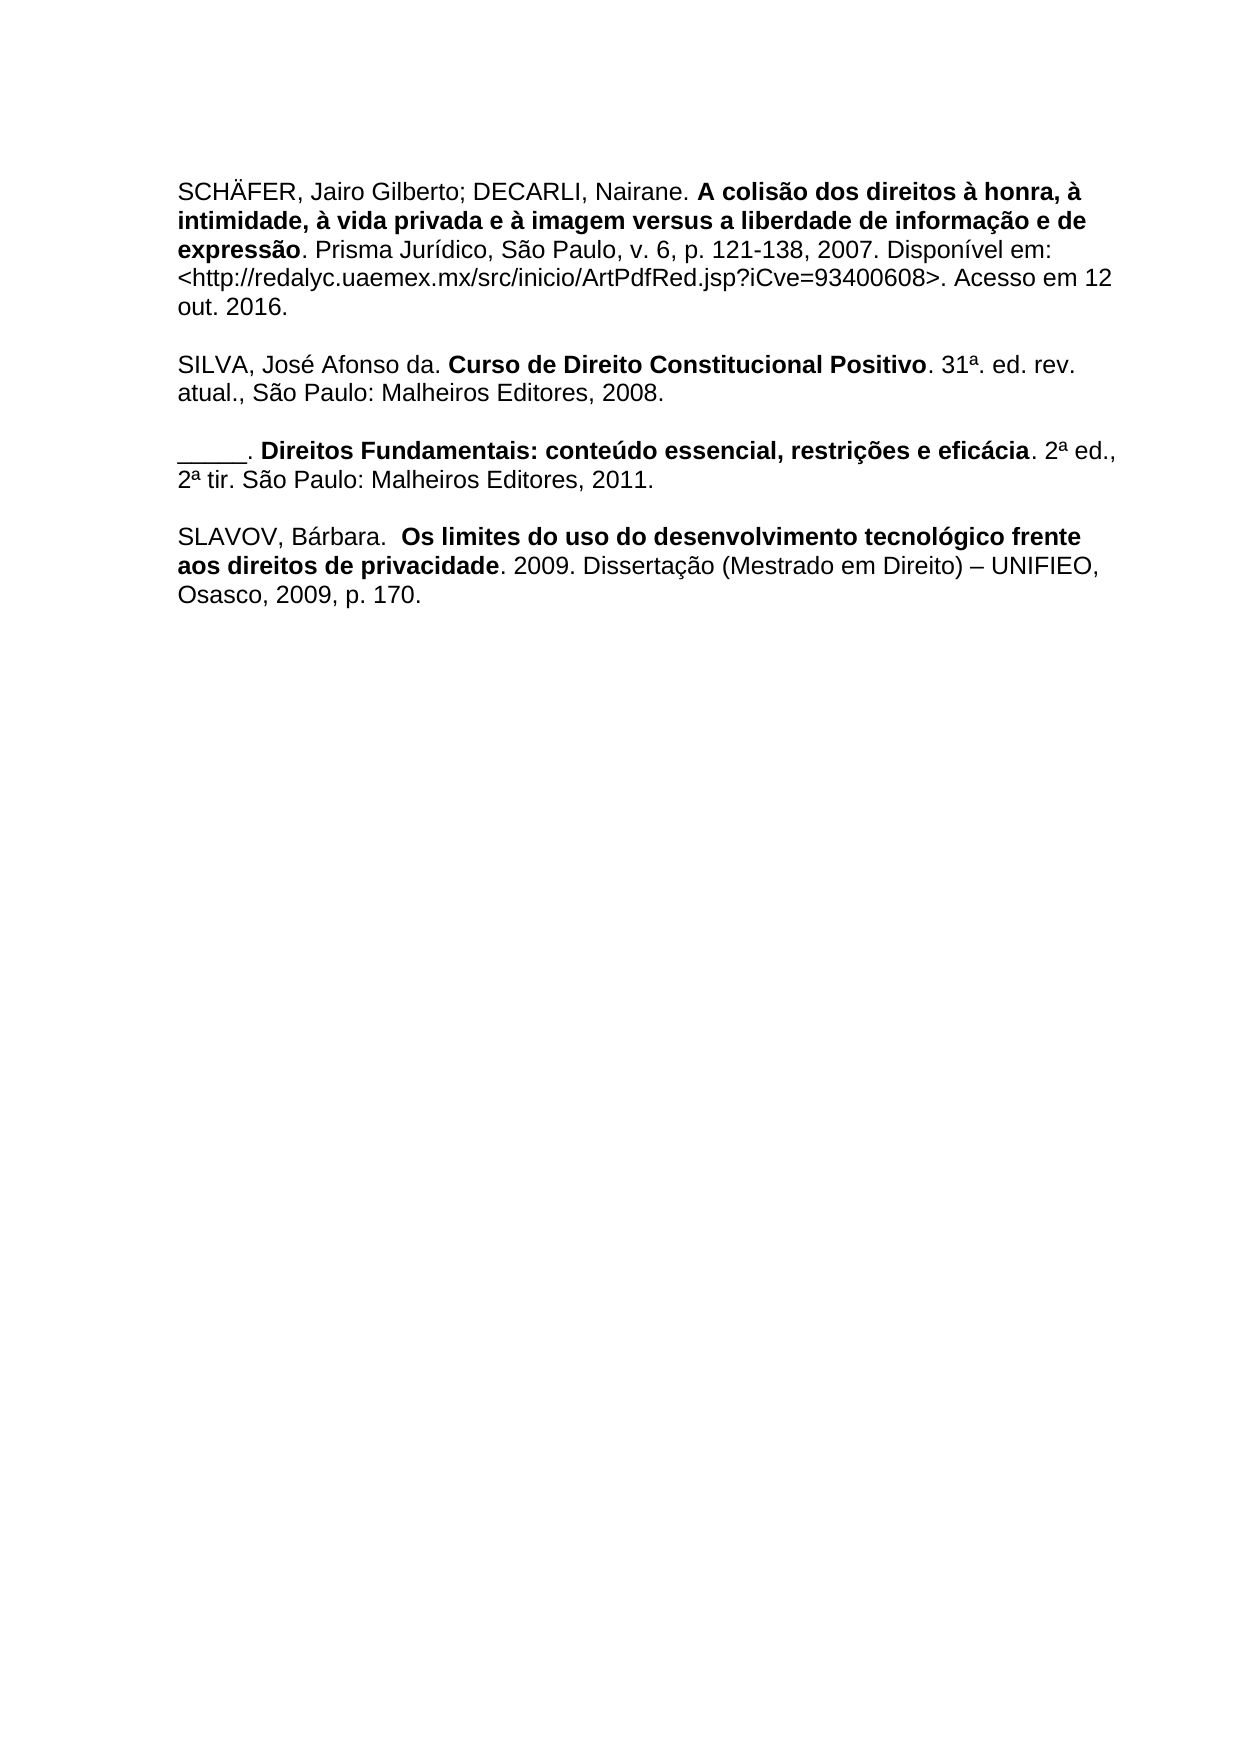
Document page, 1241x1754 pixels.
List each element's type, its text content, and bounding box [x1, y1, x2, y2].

text SLAVOV, Bárbara. Os limites do uso do desenvolvimento tecnológico frente aos direitos de privacidade. 2009. Dissertação (Mestrado em Direito) – UNIFIEO, Osasco, 2009, p. 170. [177, 522, 1122, 608]
text SCHÄFER, Jairo Gilberto; DECARLI, Nairane. A colisão dos direitos à honra, à intimidade, à vida privada e à imagem versus a liberdade de informação e de expressão. Prisma Jurídico, São Paulo, v. 6, p. 121-138, 2007. Disponível em: <http://redalyc.uaemex.mx/src/inicio/ArtPdfRed.jsp?iCve=93400608>. Acesso em 12 out. 2016. [177, 177, 1122, 321]
text SILVA, José Afonso da. Curso de Direito Constitucional Positivo. 31ª. ed. rev. atual., São Paulo: Malheiros Editores, 2008. [177, 350, 1122, 407]
text _____. Direitos Fundamentais: conteúdo essencial, restrições e eficácia. 2ª ed., 2ª tir. São Paulo: Malheiros Editores, 2011. [177, 436, 1122, 493]
